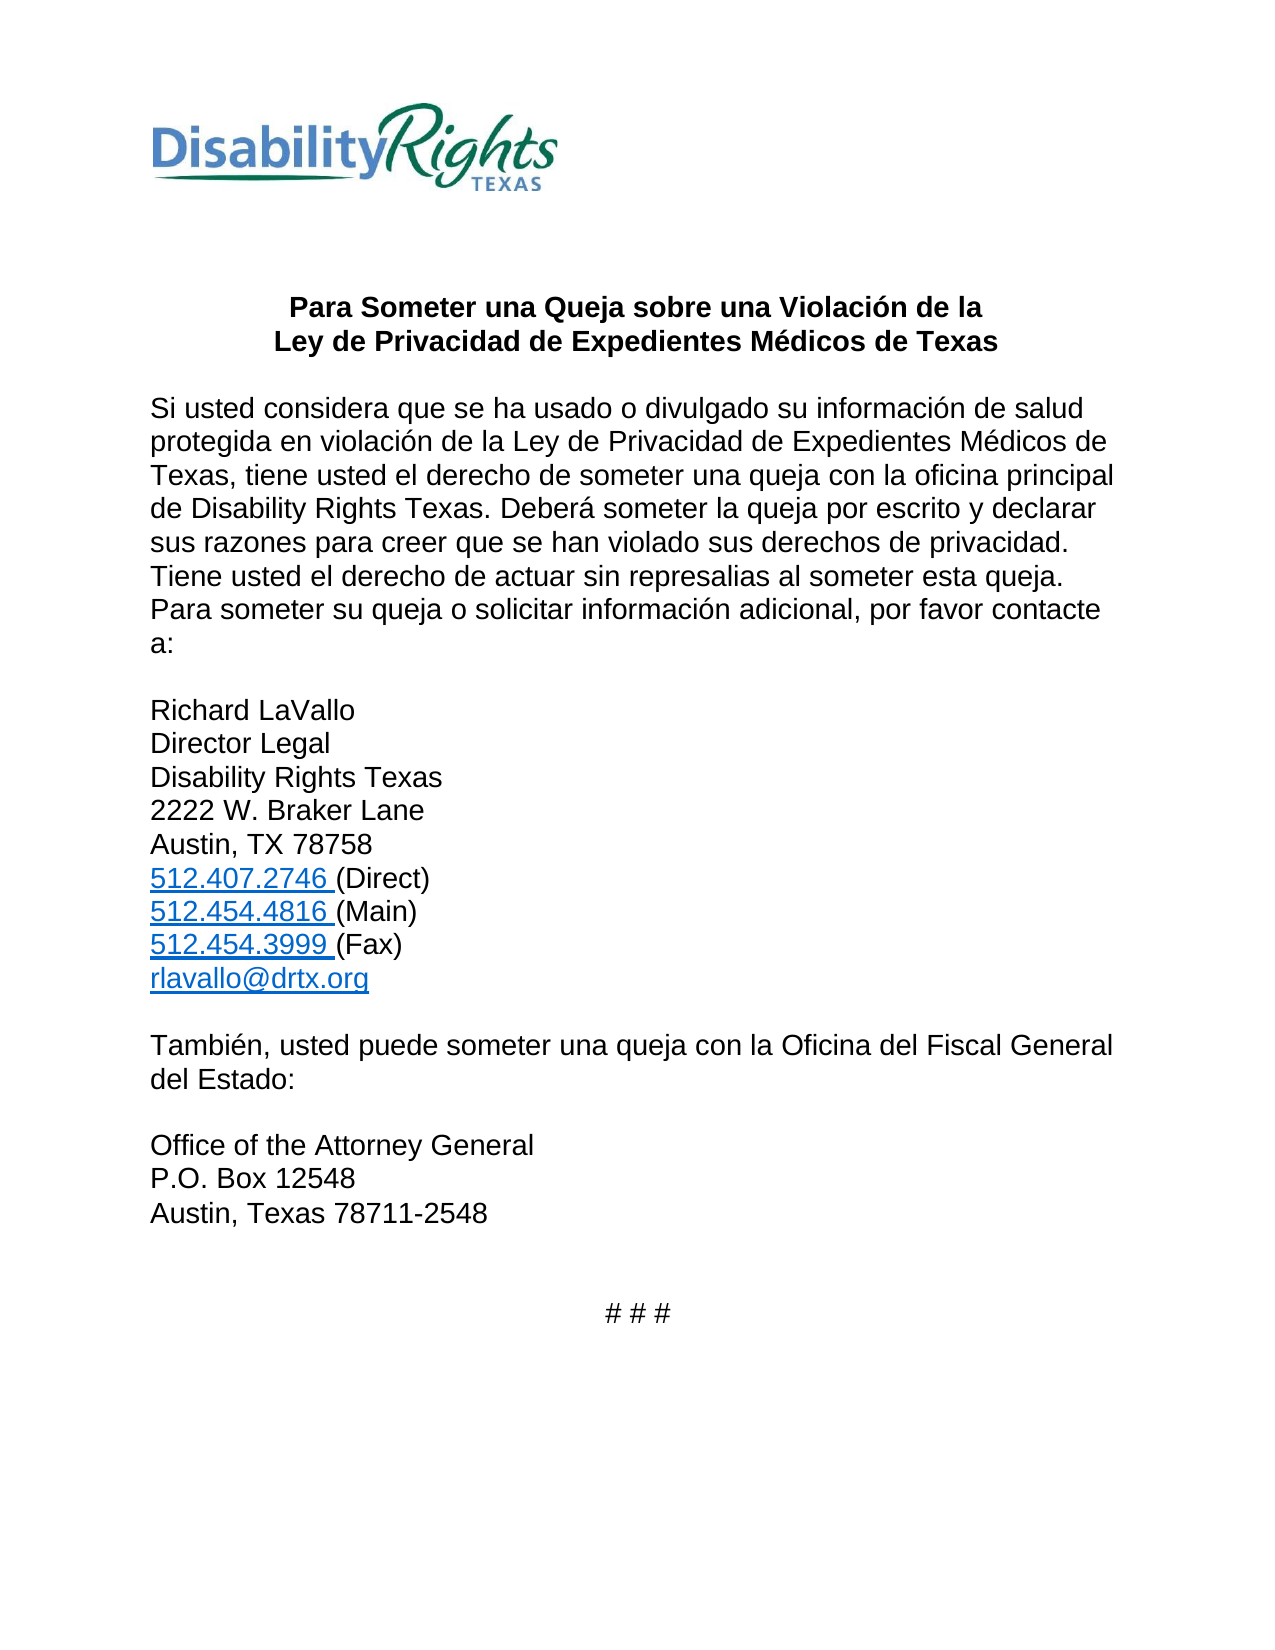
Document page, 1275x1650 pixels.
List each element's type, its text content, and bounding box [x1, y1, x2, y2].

text 512.454.4816 (Main) [150, 894, 1129, 928]
text Richard LaVallo Director Legal Disability Rights Texas 2222 W. Braker Lane Austin, TX 78758 [150, 693, 445, 860]
text También, usted puede someter una queja con la Oficina del Fiscal General del Estado: [150, 1028, 1121, 1095]
text 512.407.2746 (Direct) [150, 861, 1129, 894]
text Office of the Attorney General [150, 1129, 1129, 1162]
text # # # [146, 1297, 1129, 1330]
picture [153, 103, 558, 191]
text rlavallo@drtx.org [150, 961, 1129, 995]
text 512.454.3999 (Fax) [150, 928, 1129, 961]
text Si usted considera que se ha usado o divulgado su información de salud protegida en violación de la Ley de Privacidad de Expedientes Médicos de Texas, tiene usted el derecho de someter una queja con la oficina principal de Disability Rights Texas. Deberá someter la queja por escrito y declarar sus razones para creer que se han violado sus derechos de privacidad. [150, 391, 1121, 559]
text Austin, Texas 78711-2548 [150, 1196, 1129, 1229]
text Para Someter una Queja sobre una Violación de la Ley de Privacidad de Expedientes Médicos de Texas [273, 290, 1029, 357]
text Tiene usted el derecho de actuar sin represalias al someter esta queja. Para someter su queja o solicitar información adicional, por favor contacte a: [150, 559, 1121, 659]
text P.O. Box 12548 [150, 1162, 1129, 1196]
